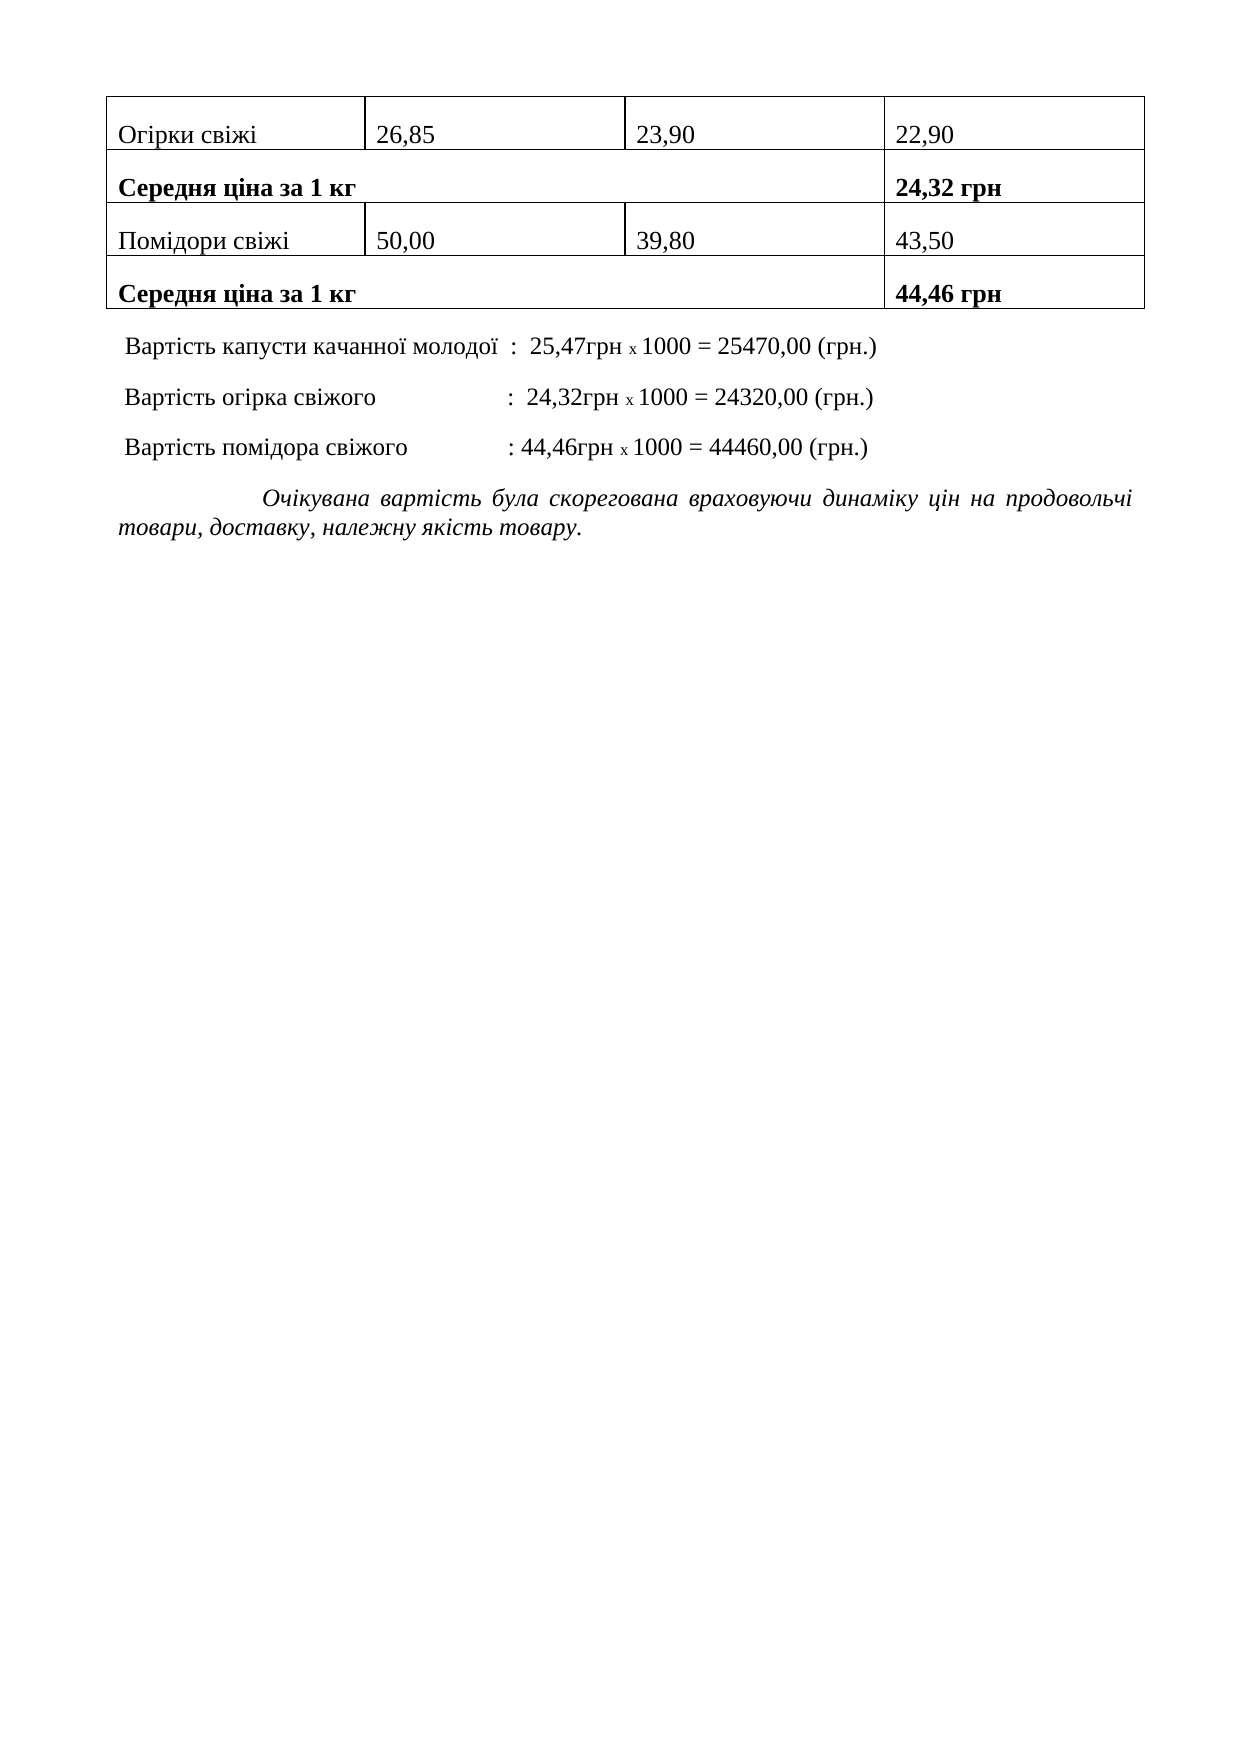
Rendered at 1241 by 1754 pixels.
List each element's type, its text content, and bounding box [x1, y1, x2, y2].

table_cell Середня ціна за 1 кг [107, 256, 884, 308]
table_cell 44,46 грн [885, 256, 1144, 308]
subtitle Вартість капусти качанної молодої : 25,47грн х 1000 = 25470,00 (грн.) [118, 331, 1134, 360]
table_cell 26,85 [366, 97, 624, 149]
table_cell 43,50 [885, 203, 1144, 255]
table_cell 22,90 [885, 97, 1144, 149]
table_cell Середня ціна за 1 кг [107, 150, 884, 202]
table_cell Огірки свіжі [107, 97, 364, 149]
table_cell 50,00 [366, 203, 624, 255]
table_cell 24,32 грн [885, 150, 1144, 202]
table_cell Помідори свіжі [107, 203, 364, 255]
subtitle Очікувана вартість була скорегована враховуючи динаміку цін на продовольчі товари, доставку, належну якість товару. [118, 483, 1134, 541]
table_cell 39,80 [626, 203, 884, 255]
subtitle Вартість помідора свіжого : 44,46грн х 1000 = 44460,00 (грн.) [118, 432, 1134, 461]
table_cell 23,90 [626, 97, 884, 149]
subtitle Вартість огірка свіжого : 24,32грн х 1000 = 24320,00 (грн.) [118, 382, 1134, 410]
